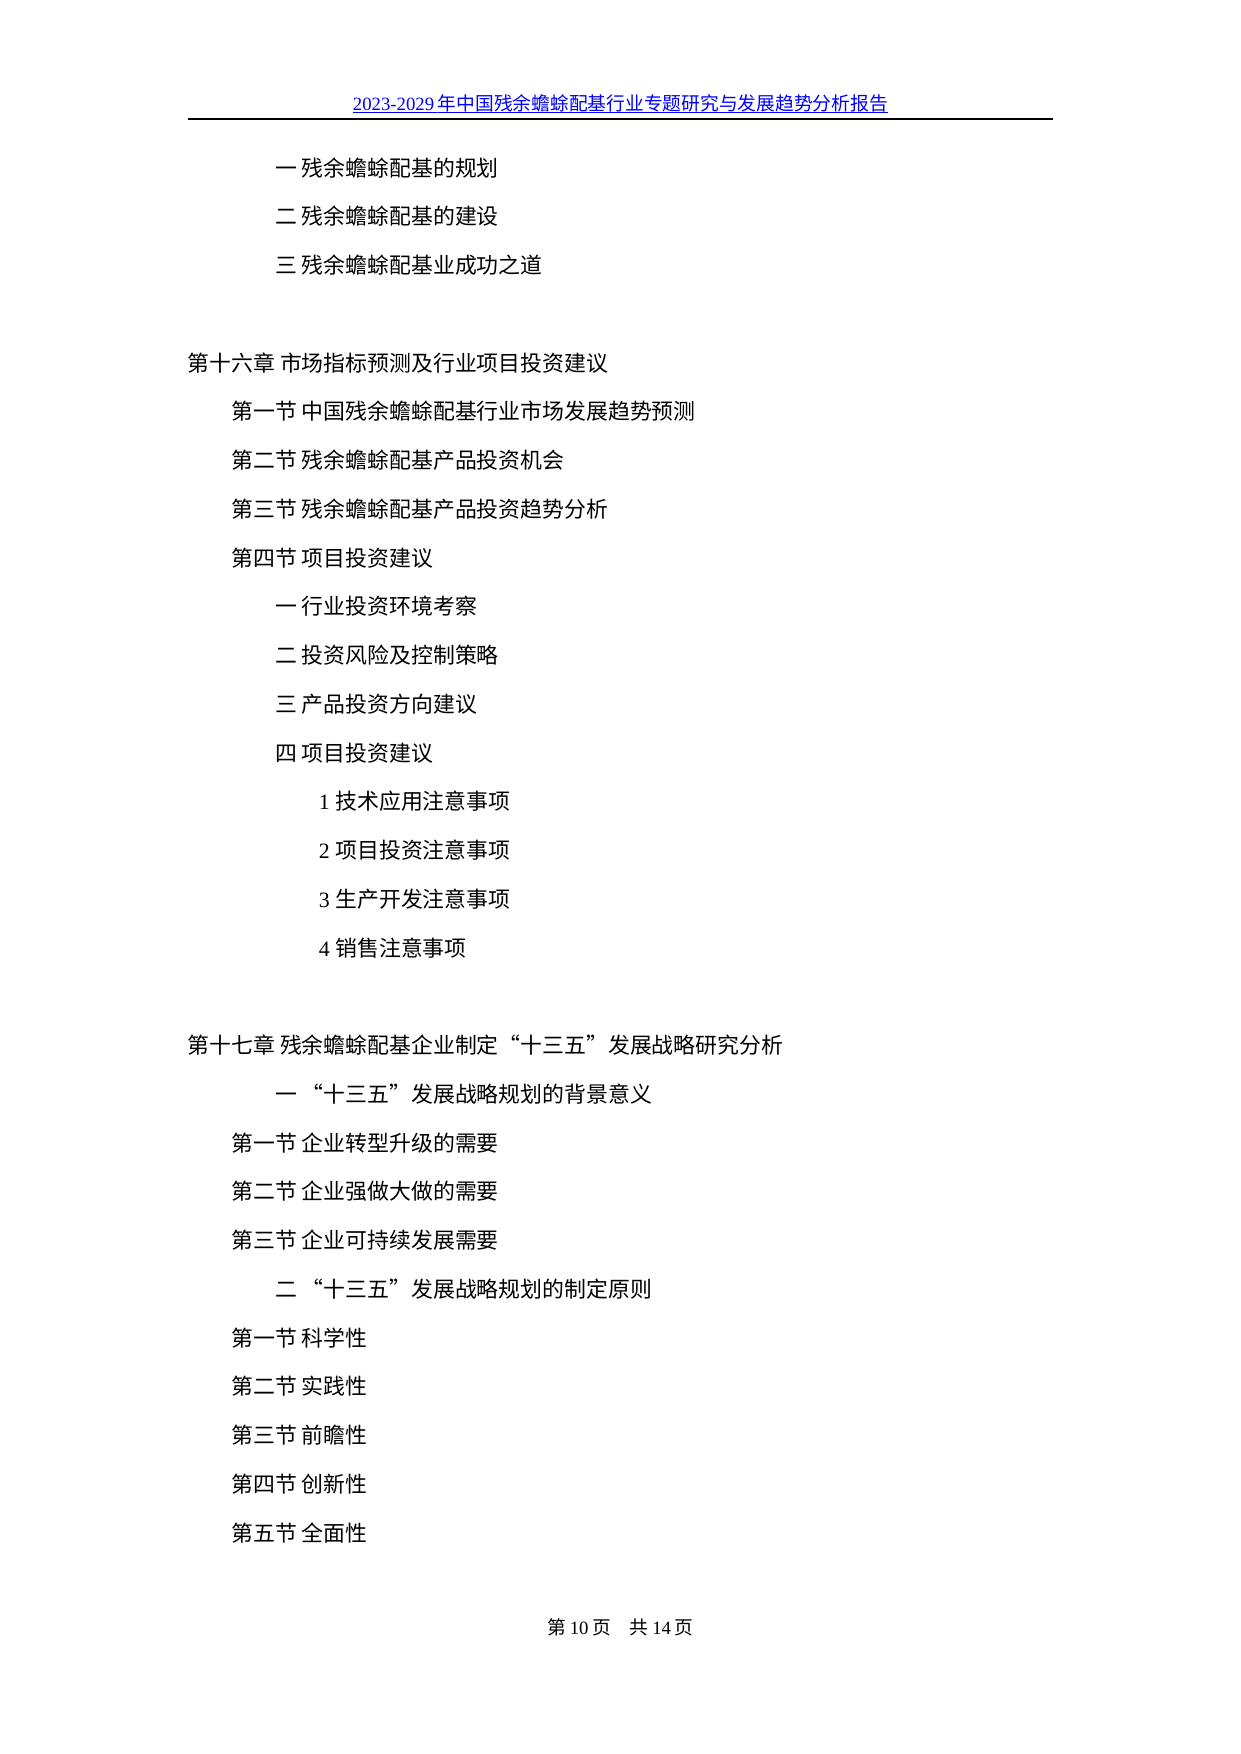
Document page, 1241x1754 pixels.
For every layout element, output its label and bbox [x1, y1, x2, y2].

text [187, 150, 1053, 1548]
